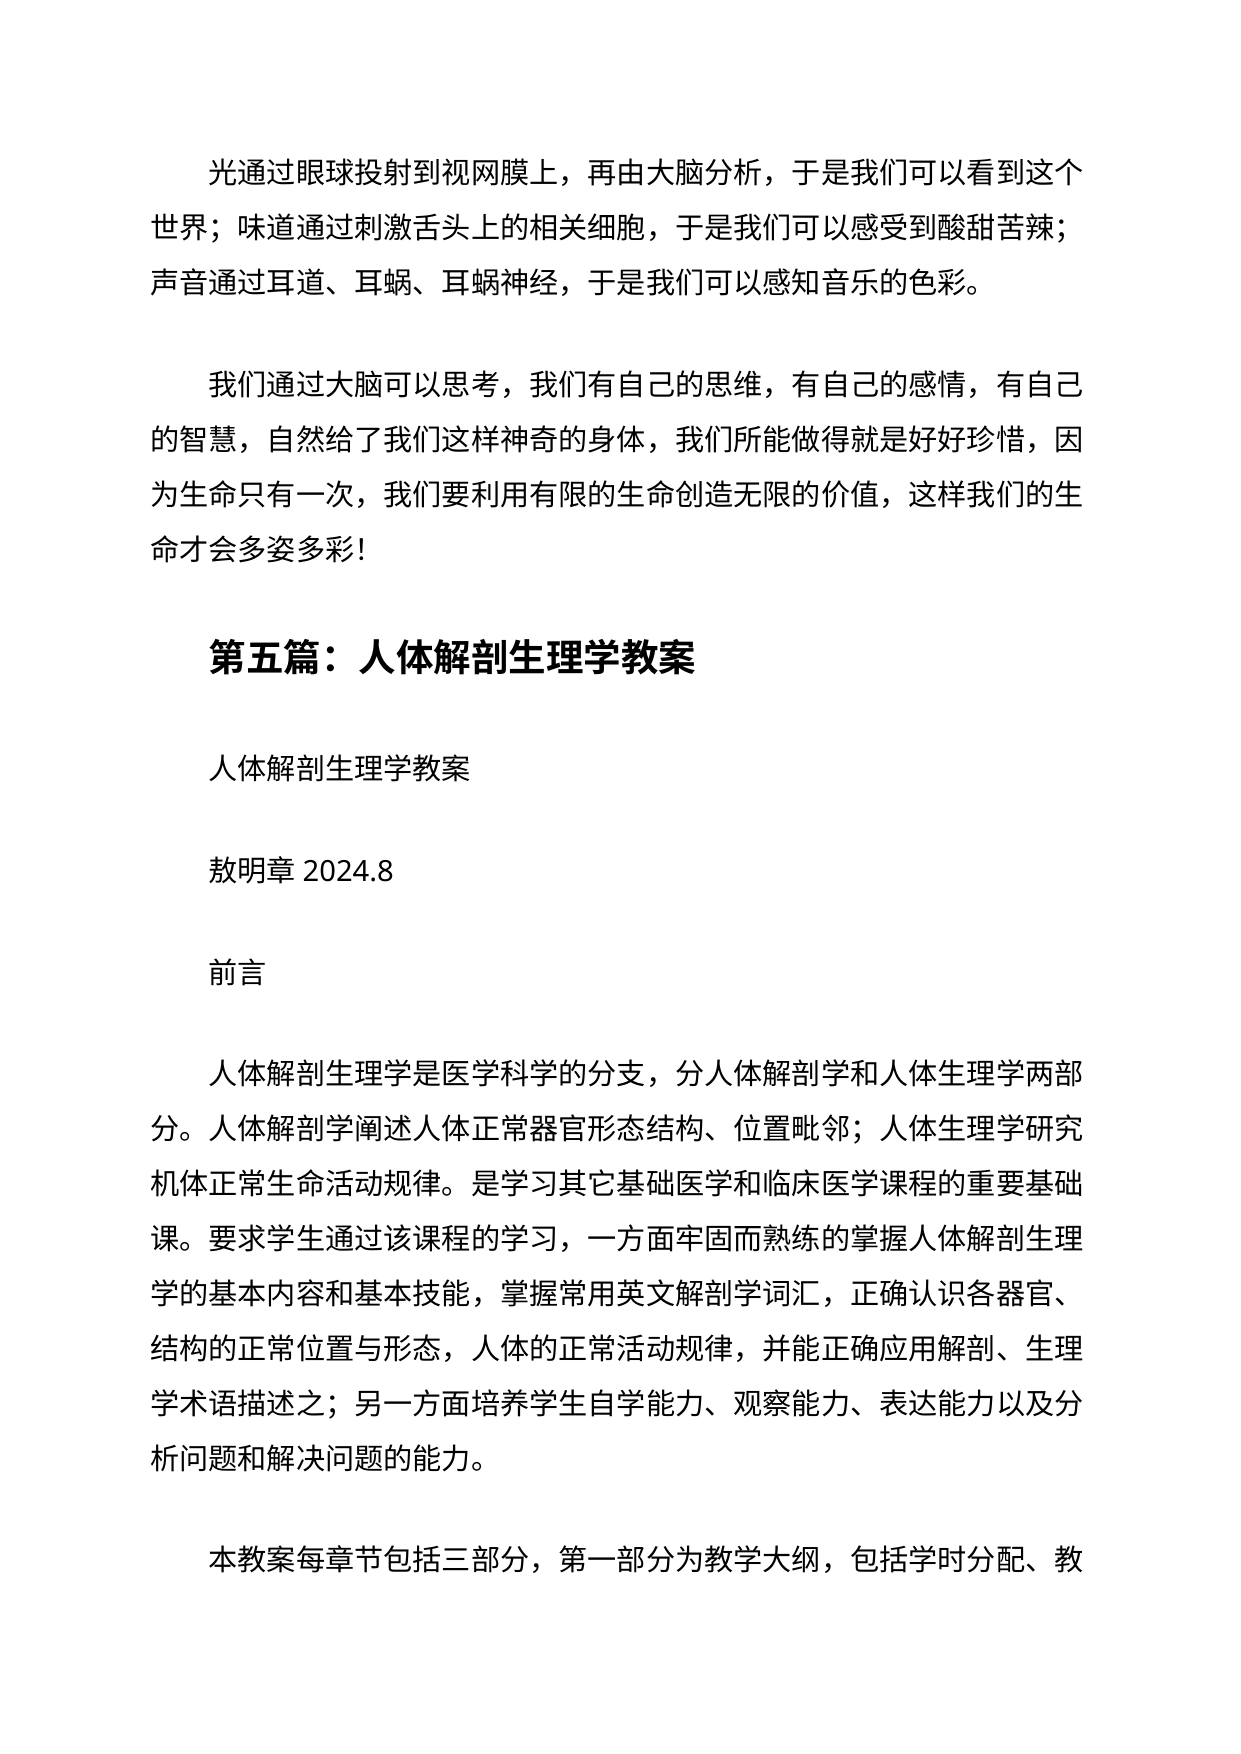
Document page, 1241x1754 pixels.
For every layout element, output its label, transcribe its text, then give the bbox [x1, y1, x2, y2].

text 敖明章 2024.8 [150, 847, 1090, 889]
text 光通过眼球投射到视网膜上，再由大脑分析，于是我们可以看到这个世界；味道通过刺激舌头上的相关细胞，于是我们可以感受到酸甜苦辣；声音通过耳道、耳蜗、耳蜗神经，于是我们可以感知音乐的色彩。 [150, 150, 1090, 302]
text 我们通过大脑可以思考，我们有自己的思维，有自己的感情，有自己的智慧，自然给了我们这样神奇的身体，我们所能做得就是好好珍惜，因为生命只有一次，我们要利用有限的生命创造无限的价值，这样我们的生命才会多姿多彩！ [150, 362, 1090, 568]
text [150, 1537, 1090, 1579]
text 人体解剖生理学是医学科学的分支，分人体解剖学和人体生理学两部分。人体解剖学阐述人体正常器官形态结构、位置毗邻；人体生理学研究机体正常生命活动规律。是学习其它基础医学和临床医学课程的重要基础课。要求学生通过该课程的学习，一方面牢固而熟练的掌握人体解剖生理学的基本内容和基本技能，掌握常用英文解剖学词汇，正确认识各器官、结构的正常位置与形态，人体的正常活动规律，并能正确应用解剖、生理学术语描述之；另一方面培养学生自学能力、观察能力、表达能力以及分析问题和解决问题的能力。 [150, 1051, 1090, 1477]
text 第五篇：人体解剖生理学教案 [150, 628, 1090, 682]
text 前言 [150, 949, 1090, 991]
text 人体解剖生理学教案 [150, 745, 1090, 788]
